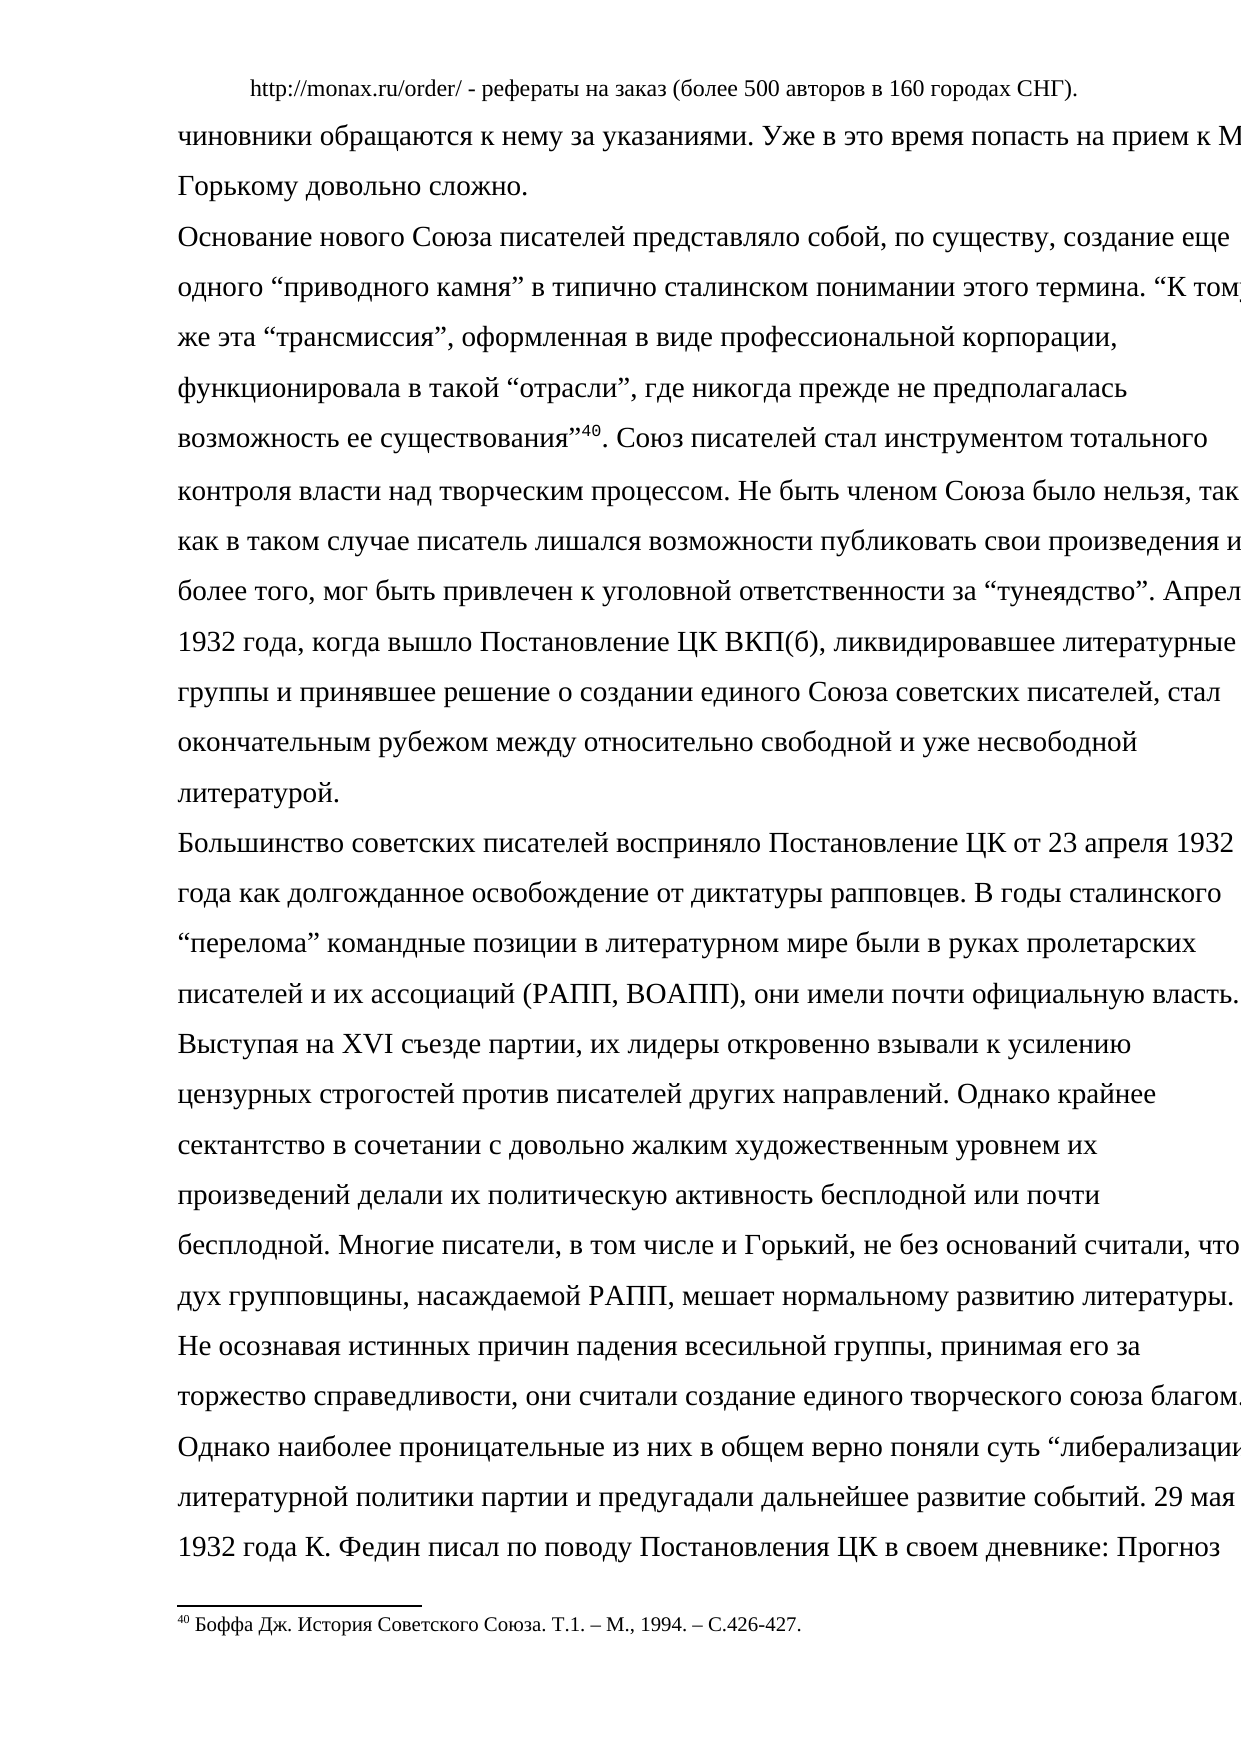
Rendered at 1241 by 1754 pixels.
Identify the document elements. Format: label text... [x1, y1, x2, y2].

text Основание нового Союза писателей представляло собой, по существу, создание еще одного “приводного камня” в типично сталинском понимании этого термина. “К тому же эта “трансмиссия”, оформленная в виде профессиональной корпорации, функционировала в такой “отрасли”, где никогда прежде не предполагалась возможность ее существования”. Союз писателей стал инструментом тотального контроля власти над творческим процессом. Не быть членом Союза было нельзя, так как в таком случае писатель лишался возможности публиковать свои произведения и, более того, мог быть привлечен к уголовной ответственности за “тунеядство”. Апрель 1932 года, когда вышло Постановление ЦК ВКП(б), ликвидировавшее литературные группы и принявшее решение о создании единого Союза советских писателей, стал окончательным рубежом между относительно свободной и уже несвободной литературой. [177, 219, 1240, 808]
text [177, 118, 1240, 202]
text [177, 825, 1240, 1563]
